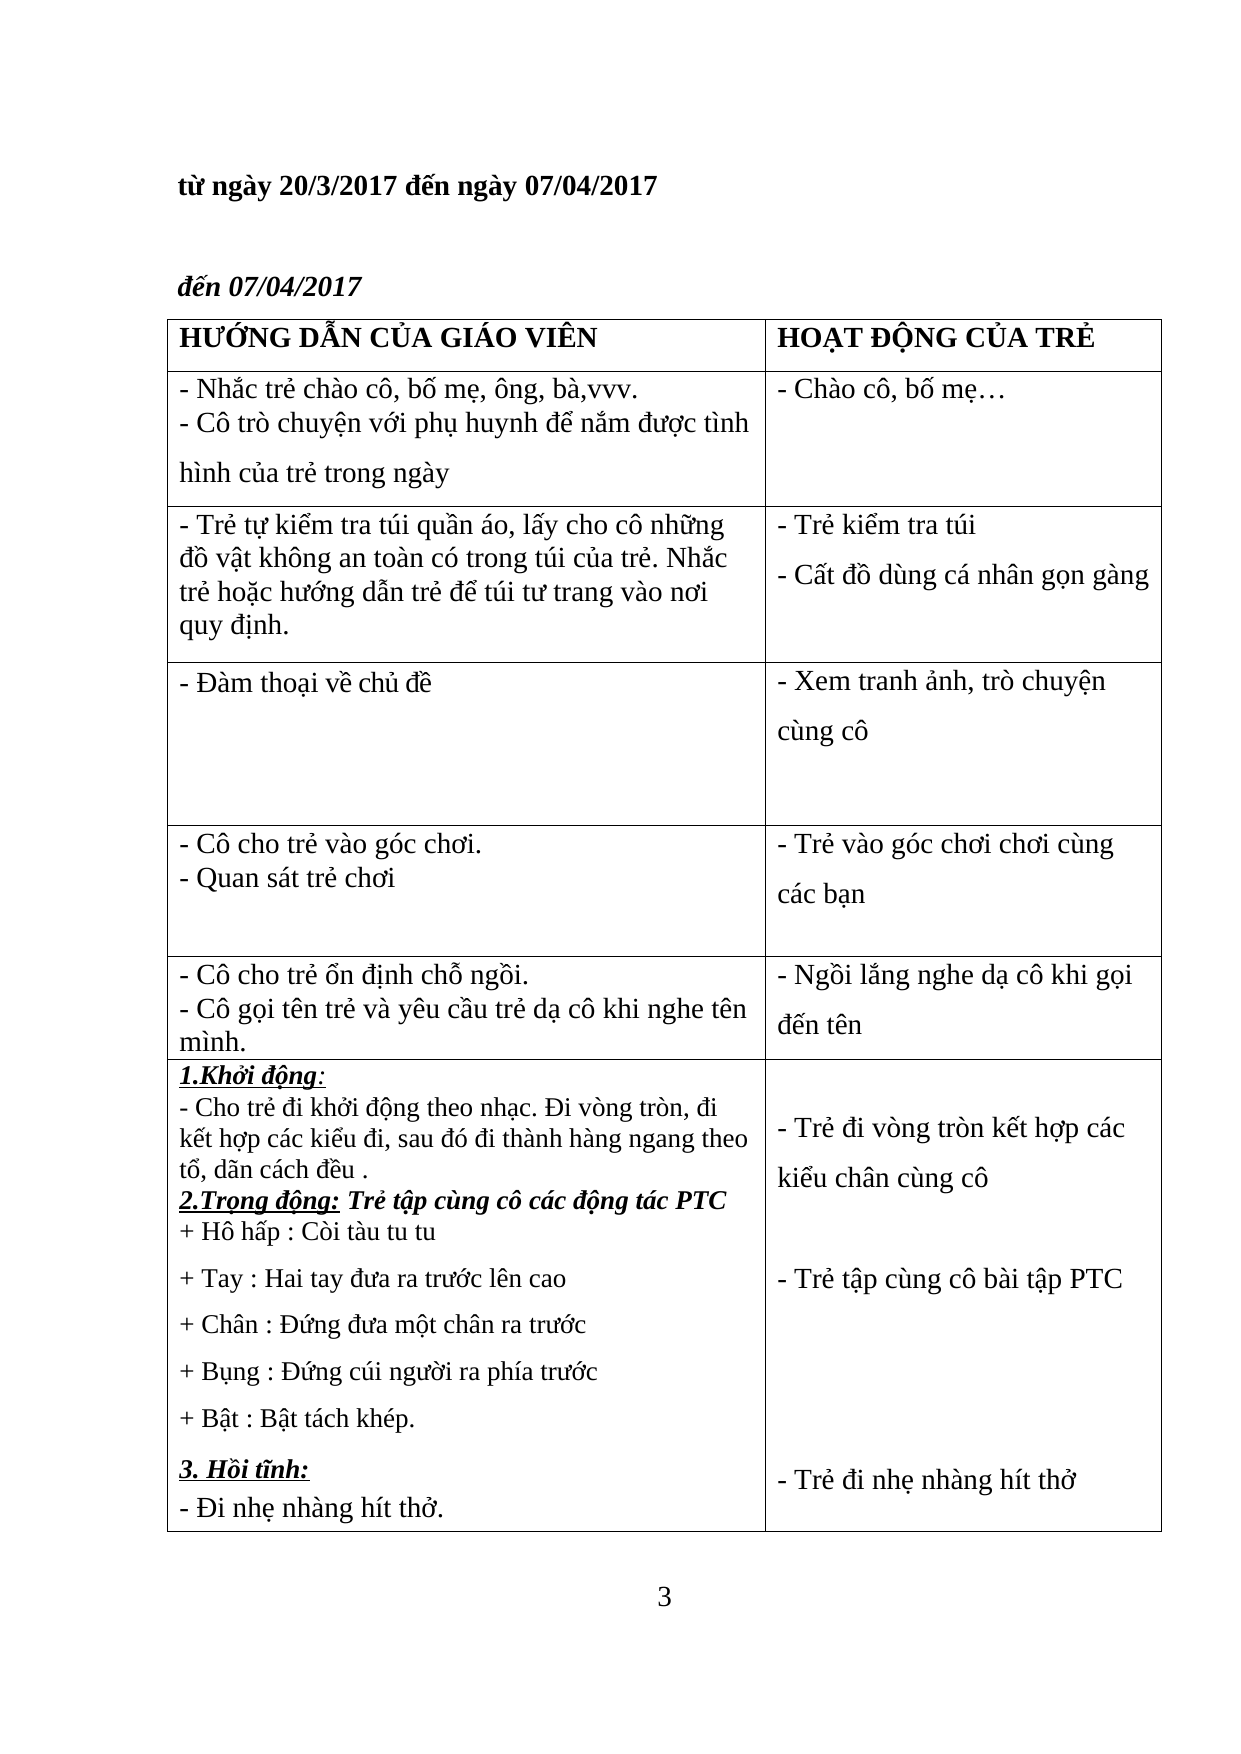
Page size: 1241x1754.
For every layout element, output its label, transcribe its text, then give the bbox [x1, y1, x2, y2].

table_cell - Trẻ đi vòng tròn kết hợp các kiểu chân cùng cô - Trẻ tập cùng cô bài tập PTC - Trẻ đi nhẹ nhàng hít thở [766, 1060, 1161, 1531]
table_cell - Nhắc trẻ chào cô, bố mẹ, ông, bà,vvv. - Cô trò chuyện với phụ huynh để nắm được tình hình của trẻ trong ngày [168, 372, 765, 506]
table_cell - Đàm thoại về chủ đề [168, 663, 765, 825]
table_header HƯỚNG DẪN CỦA GIÁO VIÊN [168, 320, 765, 371]
table_cell - Chào cô, bố mẹ… [766, 372, 1161, 506]
table_cell - Trẻ tự kiểm tra túi quần áo, lấy cho cô những đồ vật không an toàn có trong túi của trẻ. Nhắc trẻ hoặc hướng dẫn trẻ để túi tư trang vào nơi quy định. [168, 507, 765, 662]
text từ ngày 20/3/2017 đến ngày 07/04/2017 [177, 168, 1152, 202]
table_cell - Trẻ kiểm tra túi - Cất đồ dùng cá nhân gọn gàng [766, 507, 1161, 662]
table_cell - Ngồi lắng nghe dạ cô khi gọi đến tên [766, 957, 1161, 1058]
table_cell - Cô cho trẻ vào góc chơi. - Quan sát trẻ chơi [168, 826, 765, 956]
table_cell 1.Khởi động: - Cho trẻ đi khởi động theo nhạc. Đi vòng tròn, đi kết hợp các kiểu đi, sau đó đi thành hàng ngang theo tổ, dãn cách đều . 2.Trọng động: Trẻ tập cùng cô các động tác PTC + Hô hấp : Còi tàu tu tu + Tay : Hai tay đưa ra trước lên cao + Chân : Đứng đưa một chân ra trước + Bụng : Đứng cúi người ra phía trước + Bật : Bật tách khép. 3. Hồi tĩnh: - Đi nhẹ nhàng hít thở. [168, 1060, 765, 1531]
table_header HOẠT ĐỘNG CỦA TRẺ [766, 320, 1161, 371]
table_cell - Cô cho trẻ ổn định chỗ ngồi. - Cô gọi tên trẻ và yêu cầu trẻ dạ cô khi nghe tên mình. [168, 957, 765, 1058]
text đến 07/04/2017 [177, 269, 1152, 303]
table_cell - Trẻ vào góc chơi chơi cùng các bạn [766, 826, 1161, 956]
table_cell - Xem tranh ảnh, trò chuyện cùng cô [766, 663, 1161, 825]
